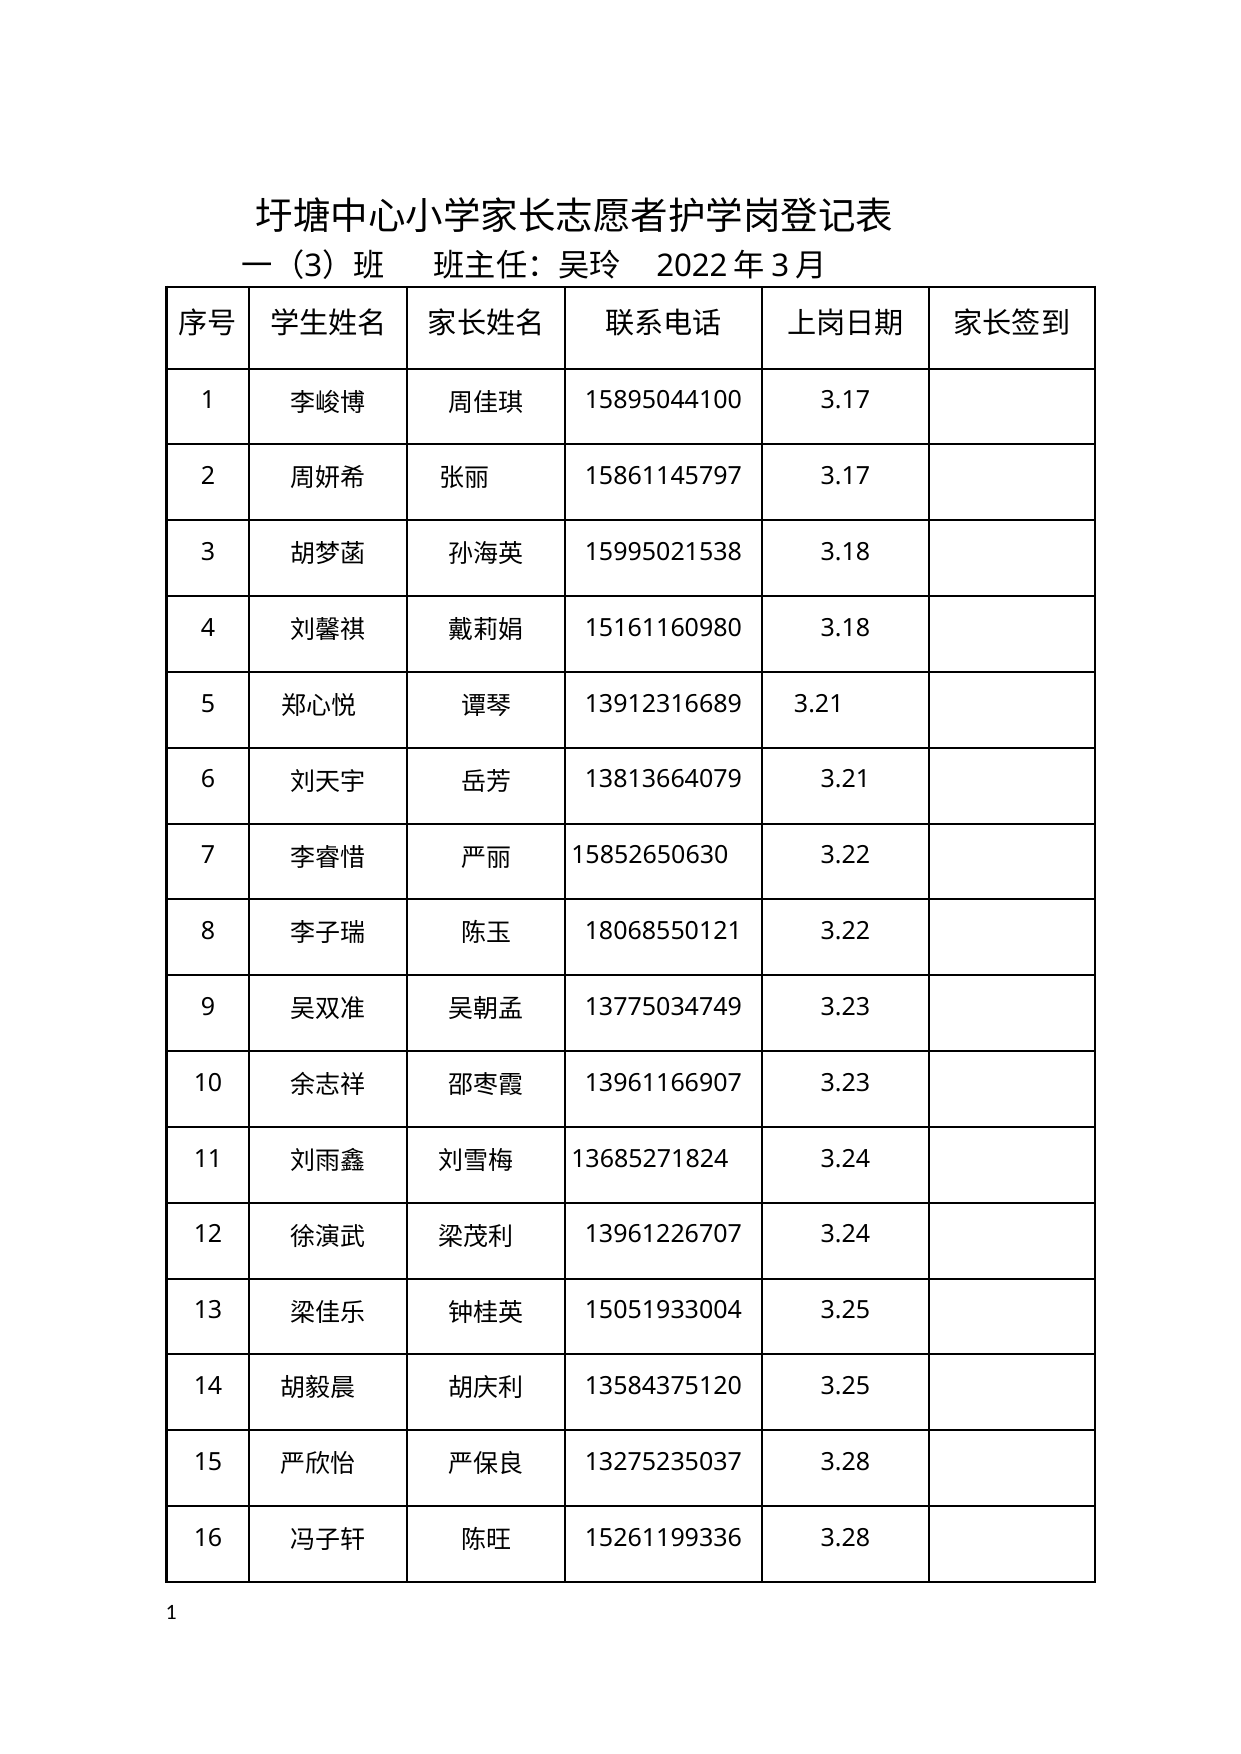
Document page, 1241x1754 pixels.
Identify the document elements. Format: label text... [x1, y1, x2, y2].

table_cell 15995021538 [566, 521, 761, 595]
table_header 家长签到 [930, 288, 1094, 367]
table_cell 3.24 [763, 1204, 928, 1277]
table_cell [930, 976, 1094, 1050]
table_cell 15861145797 [566, 445, 761, 519]
table_cell 刘雪梅 [408, 1128, 564, 1202]
table_cell 13961226707 [566, 1204, 761, 1277]
table_cell 李峻博 [250, 370, 406, 443]
table_cell 钟桂英 [408, 1280, 564, 1353]
table_cell 2 [168, 445, 248, 519]
table_cell 5 [168, 673, 248, 747]
table_cell 3.21 [763, 749, 928, 822]
table_cell 1 [168, 370, 248, 443]
table_cell 冯子轩 [250, 1507, 406, 1581]
table_cell 余志祥 [250, 1052, 406, 1126]
table_cell 9 [168, 976, 248, 1050]
table_cell 3.23 [763, 976, 928, 1050]
table_cell 刘馨祺 [250, 597, 406, 671]
table_cell 13813664079 [566, 749, 761, 822]
table_cell 孙海英 [408, 521, 564, 595]
table_cell 7 [168, 825, 248, 898]
table_cell [930, 1280, 1094, 1353]
table_cell 13961166907 [566, 1052, 761, 1126]
table_cell 陈玉 [408, 900, 564, 974]
table_cell 3.22 [763, 900, 928, 974]
table_cell 3.17 [763, 445, 928, 519]
table_cell 12 [168, 1204, 248, 1277]
table_header 家长姓名 [408, 288, 564, 367]
table_cell [930, 521, 1094, 595]
table_cell 3.23 [763, 1052, 928, 1126]
table_cell [930, 1128, 1094, 1202]
table_header 学生姓名 [250, 288, 406, 367]
table_cell 13 [168, 1280, 248, 1353]
table_cell 3.18 [763, 597, 928, 671]
table_cell 严保良 [408, 1431, 564, 1505]
table_cell 15161160980 [566, 597, 761, 671]
table_cell 郑心悦 [250, 673, 406, 747]
table_cell 刘雨鑫 [250, 1128, 406, 1202]
table_cell [930, 445, 1094, 519]
table_cell [930, 370, 1094, 443]
table_cell 邵枣霞 [408, 1052, 564, 1126]
table_cell 胡毅晨 [250, 1355, 406, 1429]
table_cell 周佳琪 [408, 370, 564, 443]
table_cell 15 [168, 1431, 248, 1505]
table_cell 15895044100 [566, 370, 761, 443]
table_cell 3.24 [763, 1128, 928, 1202]
table_cell [930, 1431, 1094, 1505]
table_cell [930, 749, 1094, 822]
table_cell 严欣怡 [250, 1431, 406, 1505]
table_cell 15261199336 [566, 1507, 761, 1581]
table_header 序号 [168, 288, 248, 367]
table_cell 戴莉娟 [408, 597, 564, 671]
table_cell [930, 673, 1094, 747]
table_cell 15852650630 [566, 825, 761, 898]
table_cell 3 [168, 521, 248, 595]
table_cell 3.28 [763, 1431, 928, 1505]
table_cell 陈旺 [408, 1507, 564, 1581]
table_header 联系电话 [566, 288, 761, 367]
table_cell 3.25 [763, 1280, 928, 1353]
text 圩塘中心小学家长志愿者护学岗登记表 [165, 186, 1075, 240]
table_cell 吴朝孟 [408, 976, 564, 1050]
table_cell [930, 1355, 1094, 1429]
table_cell 谭琴 [408, 673, 564, 747]
table_cell 岳芳 [408, 749, 564, 822]
table_cell 刘天宇 [250, 749, 406, 822]
table_cell 徐演武 [250, 1204, 406, 1277]
table_cell 3.28 [763, 1507, 928, 1581]
table_cell [930, 900, 1094, 974]
table_cell 李睿惜 [250, 825, 406, 898]
table_cell 吴双准 [250, 976, 406, 1050]
table_cell 胡庆利 [408, 1355, 564, 1429]
table_cell [930, 825, 1094, 898]
table_cell [930, 597, 1094, 671]
table_cell 梁佳乐 [250, 1280, 406, 1353]
table_cell 周妍希 [250, 445, 406, 519]
table_cell 4 [168, 597, 248, 671]
table_cell 13912316689 [566, 673, 761, 747]
table_cell 张丽 [408, 445, 564, 519]
table_cell 10 [168, 1052, 248, 1126]
text 一（3）班 班主任：吴玲 2022年3月 [165, 240, 1075, 286]
table_cell 18068550121 [566, 900, 761, 974]
table_cell 3.17 [763, 370, 928, 443]
table_cell 梁茂利 [408, 1204, 564, 1277]
table_cell 3.22 [763, 825, 928, 898]
table_cell 13685271824 [566, 1128, 761, 1202]
table_cell 3.25 [763, 1355, 928, 1429]
table_cell [930, 1507, 1094, 1581]
table_cell [930, 1052, 1094, 1126]
table_cell 3.21 [763, 673, 928, 747]
table_cell 8 [168, 900, 248, 974]
table_cell 李子瑞 [250, 900, 406, 974]
table_cell 胡梦菡 [250, 521, 406, 595]
table_cell 14 [168, 1355, 248, 1429]
table_cell 6 [168, 749, 248, 822]
table_header 上岗日期 [763, 288, 928, 367]
table_cell 13775034749 [566, 976, 761, 1050]
table_cell 严丽 [408, 825, 564, 898]
table_cell 11 [168, 1128, 248, 1202]
table_cell 13275235037 [566, 1431, 761, 1505]
table_cell 16 [168, 1507, 248, 1581]
table_cell 3.18 [763, 521, 928, 595]
table_cell [930, 1204, 1094, 1277]
table_cell 13584375120 [566, 1355, 761, 1429]
table_cell 15051933004 [566, 1280, 761, 1353]
